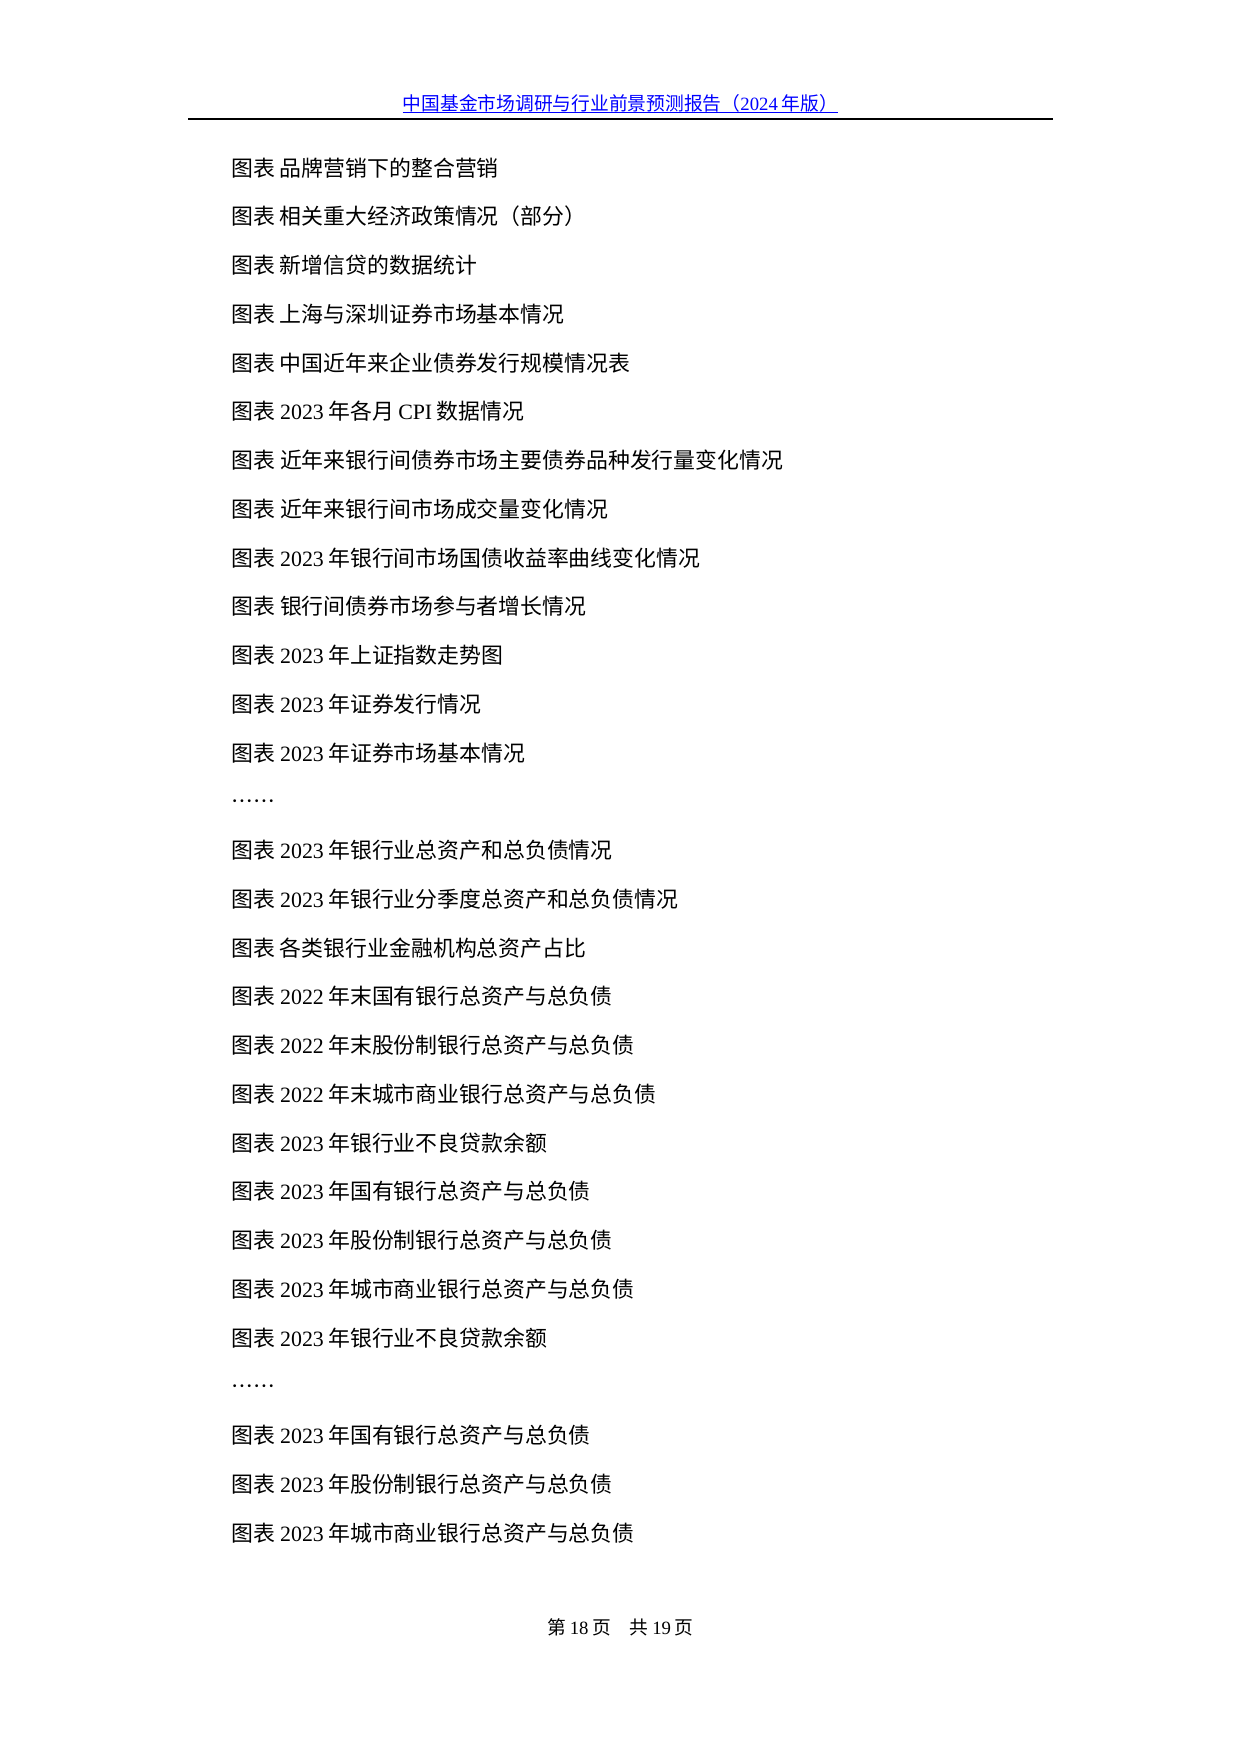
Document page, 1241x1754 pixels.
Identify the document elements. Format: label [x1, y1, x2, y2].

text [187, 150, 1053, 1548]
